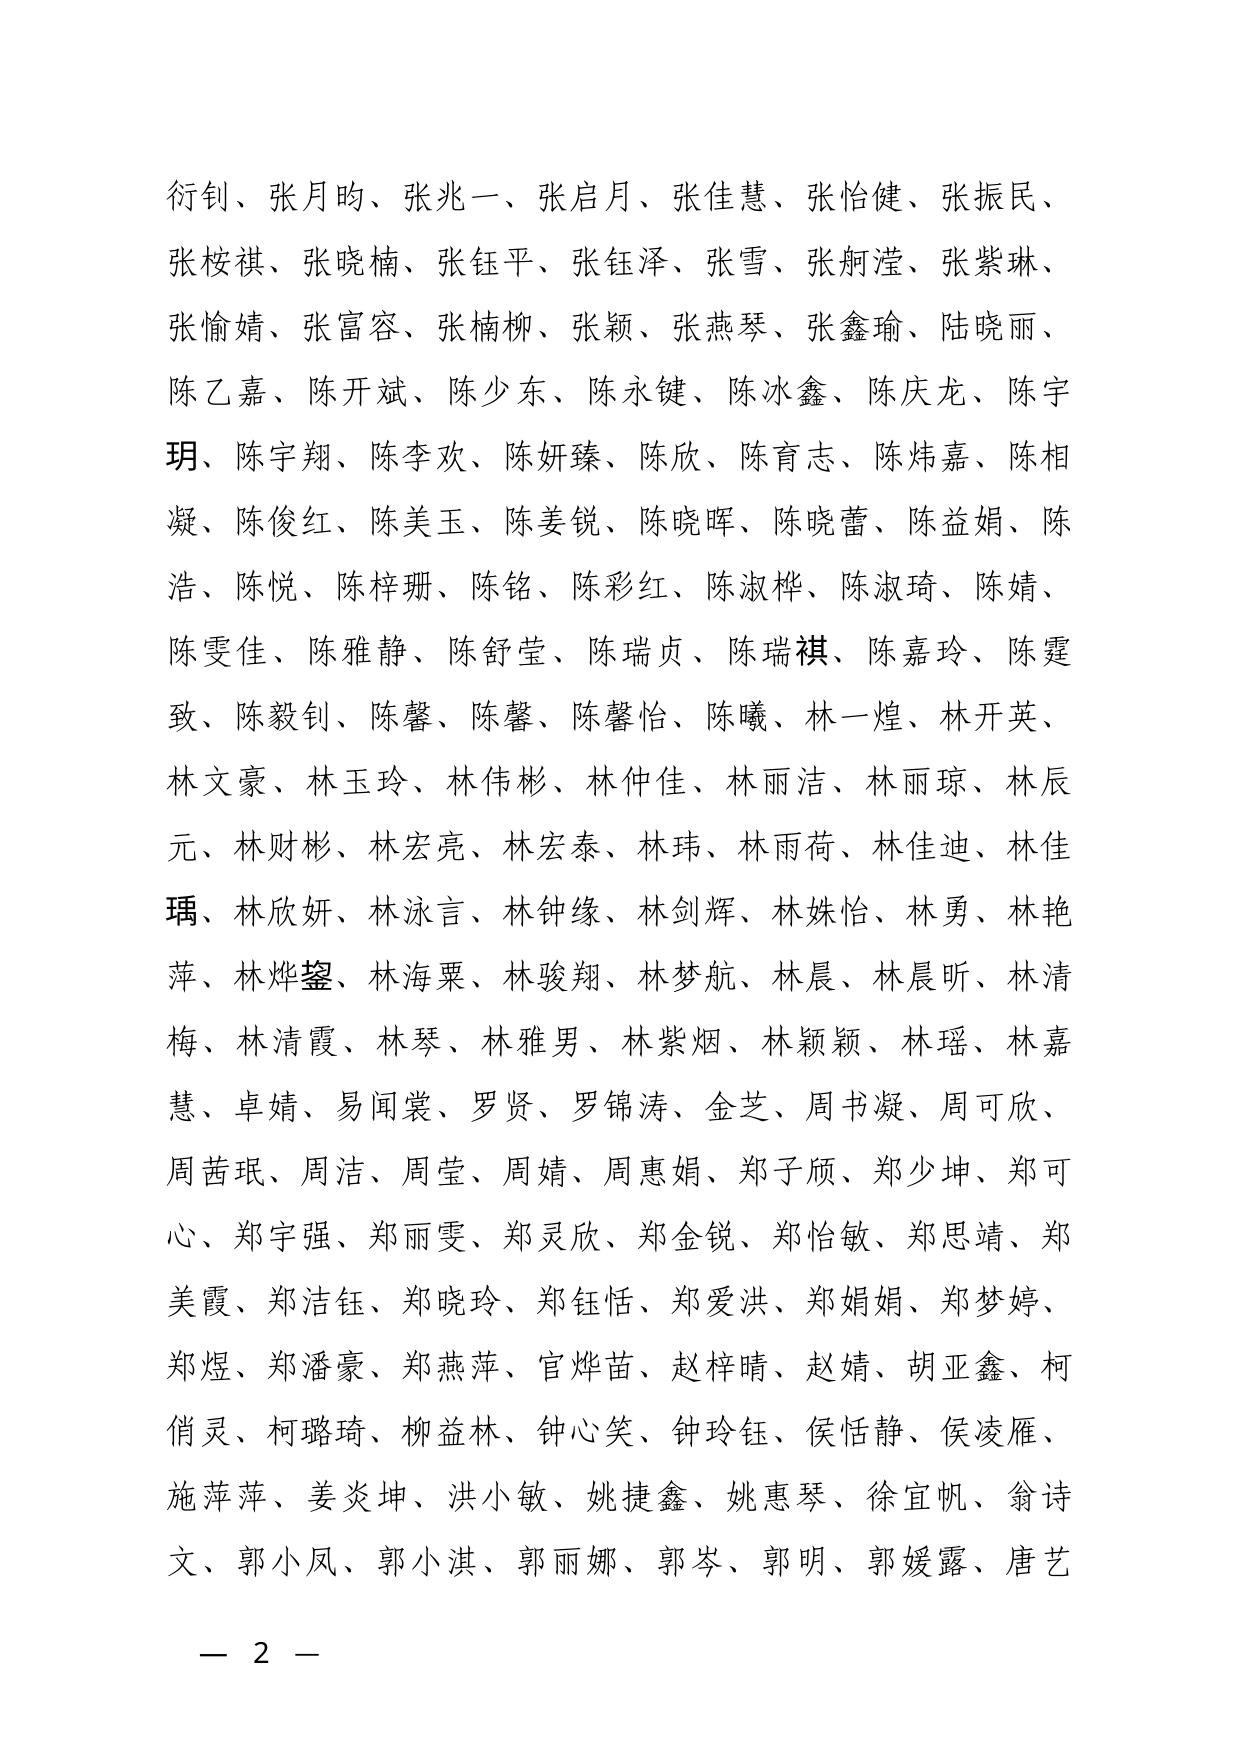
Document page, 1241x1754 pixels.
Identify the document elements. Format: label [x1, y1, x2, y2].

text [165, 162, 1075, 1592]
